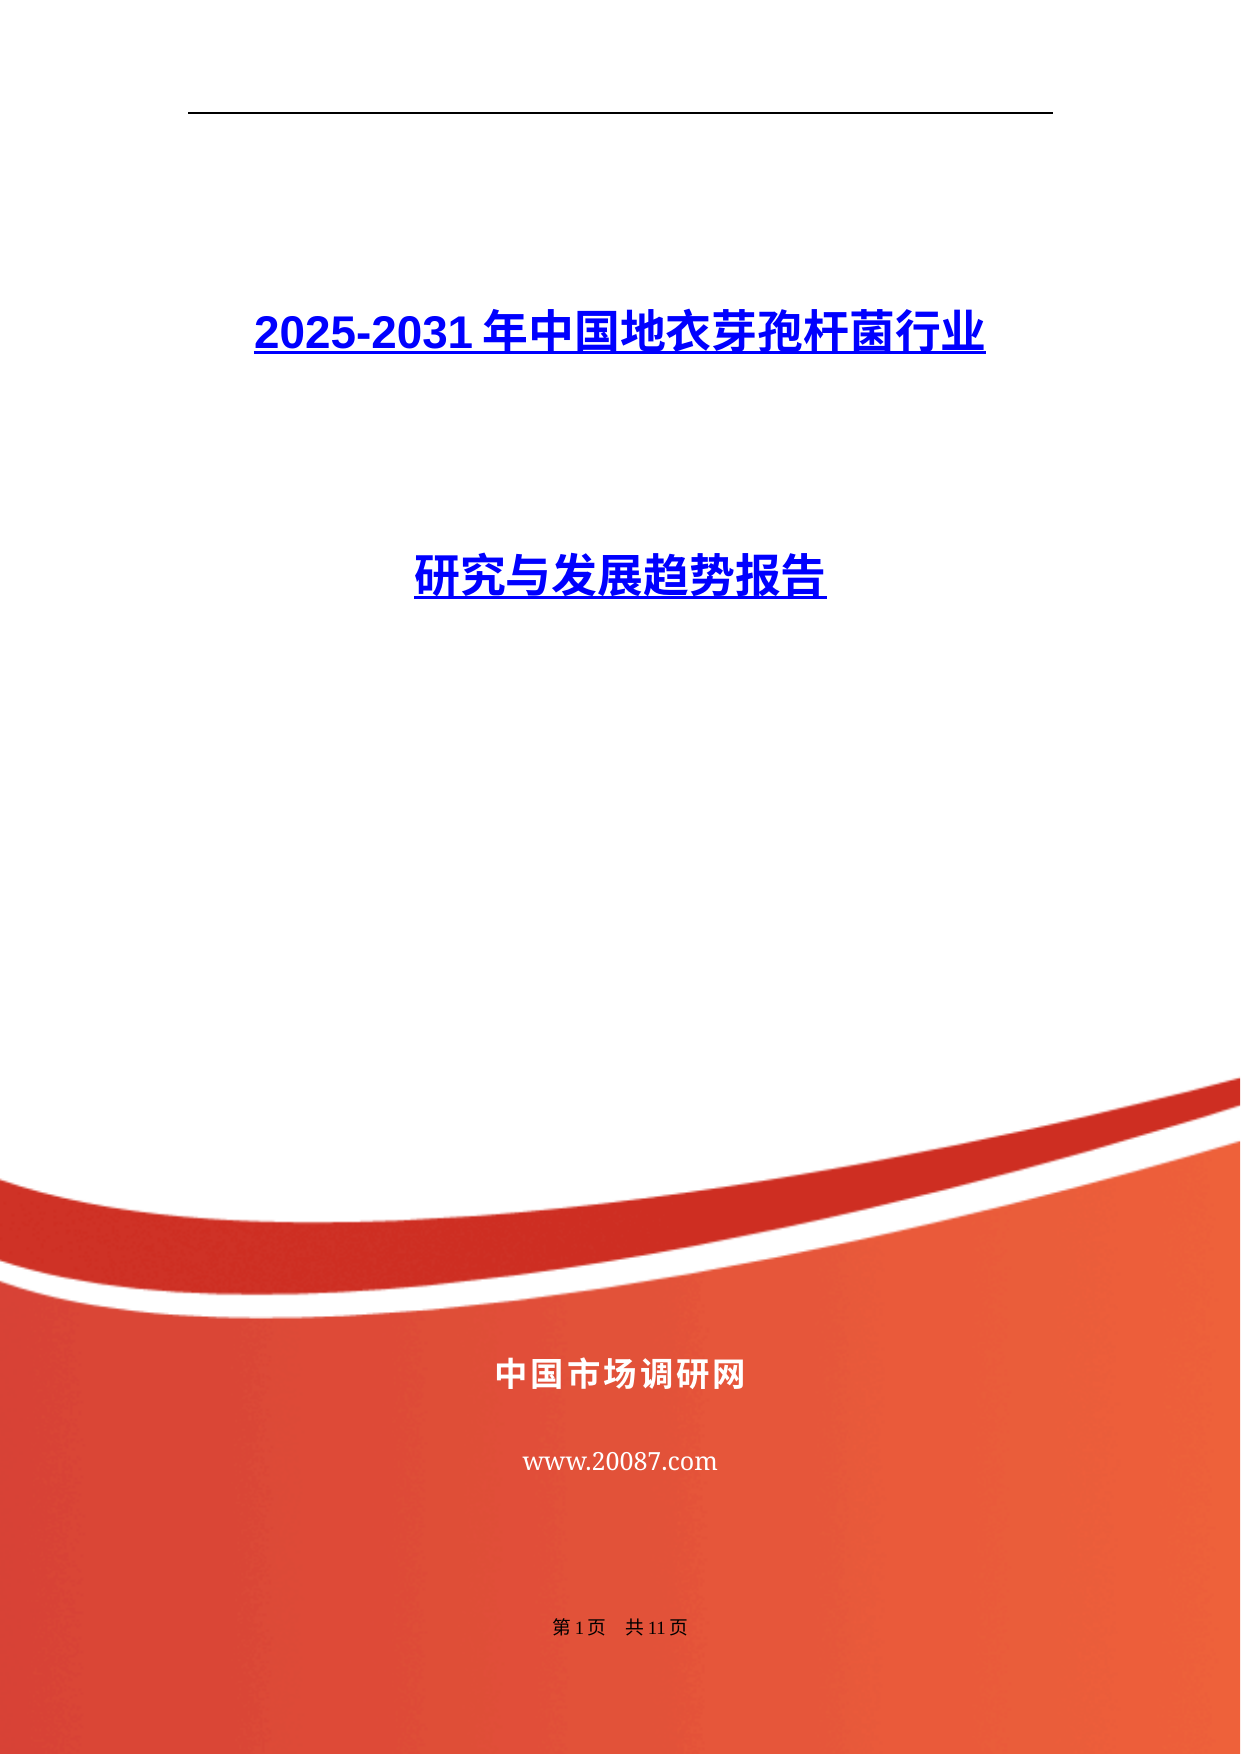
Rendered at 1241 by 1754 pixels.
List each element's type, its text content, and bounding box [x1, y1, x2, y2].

picture [0, 1006, 1241, 1754]
table_header 2025-2031年中国地衣芽孢杆菌行业研究与发展趋势报告 [188, 207, 1053, 773]
subtitle 中国市场调研网 [187, 1339, 1053, 1404]
text www.20087.com [187, 1428, 1053, 1493]
